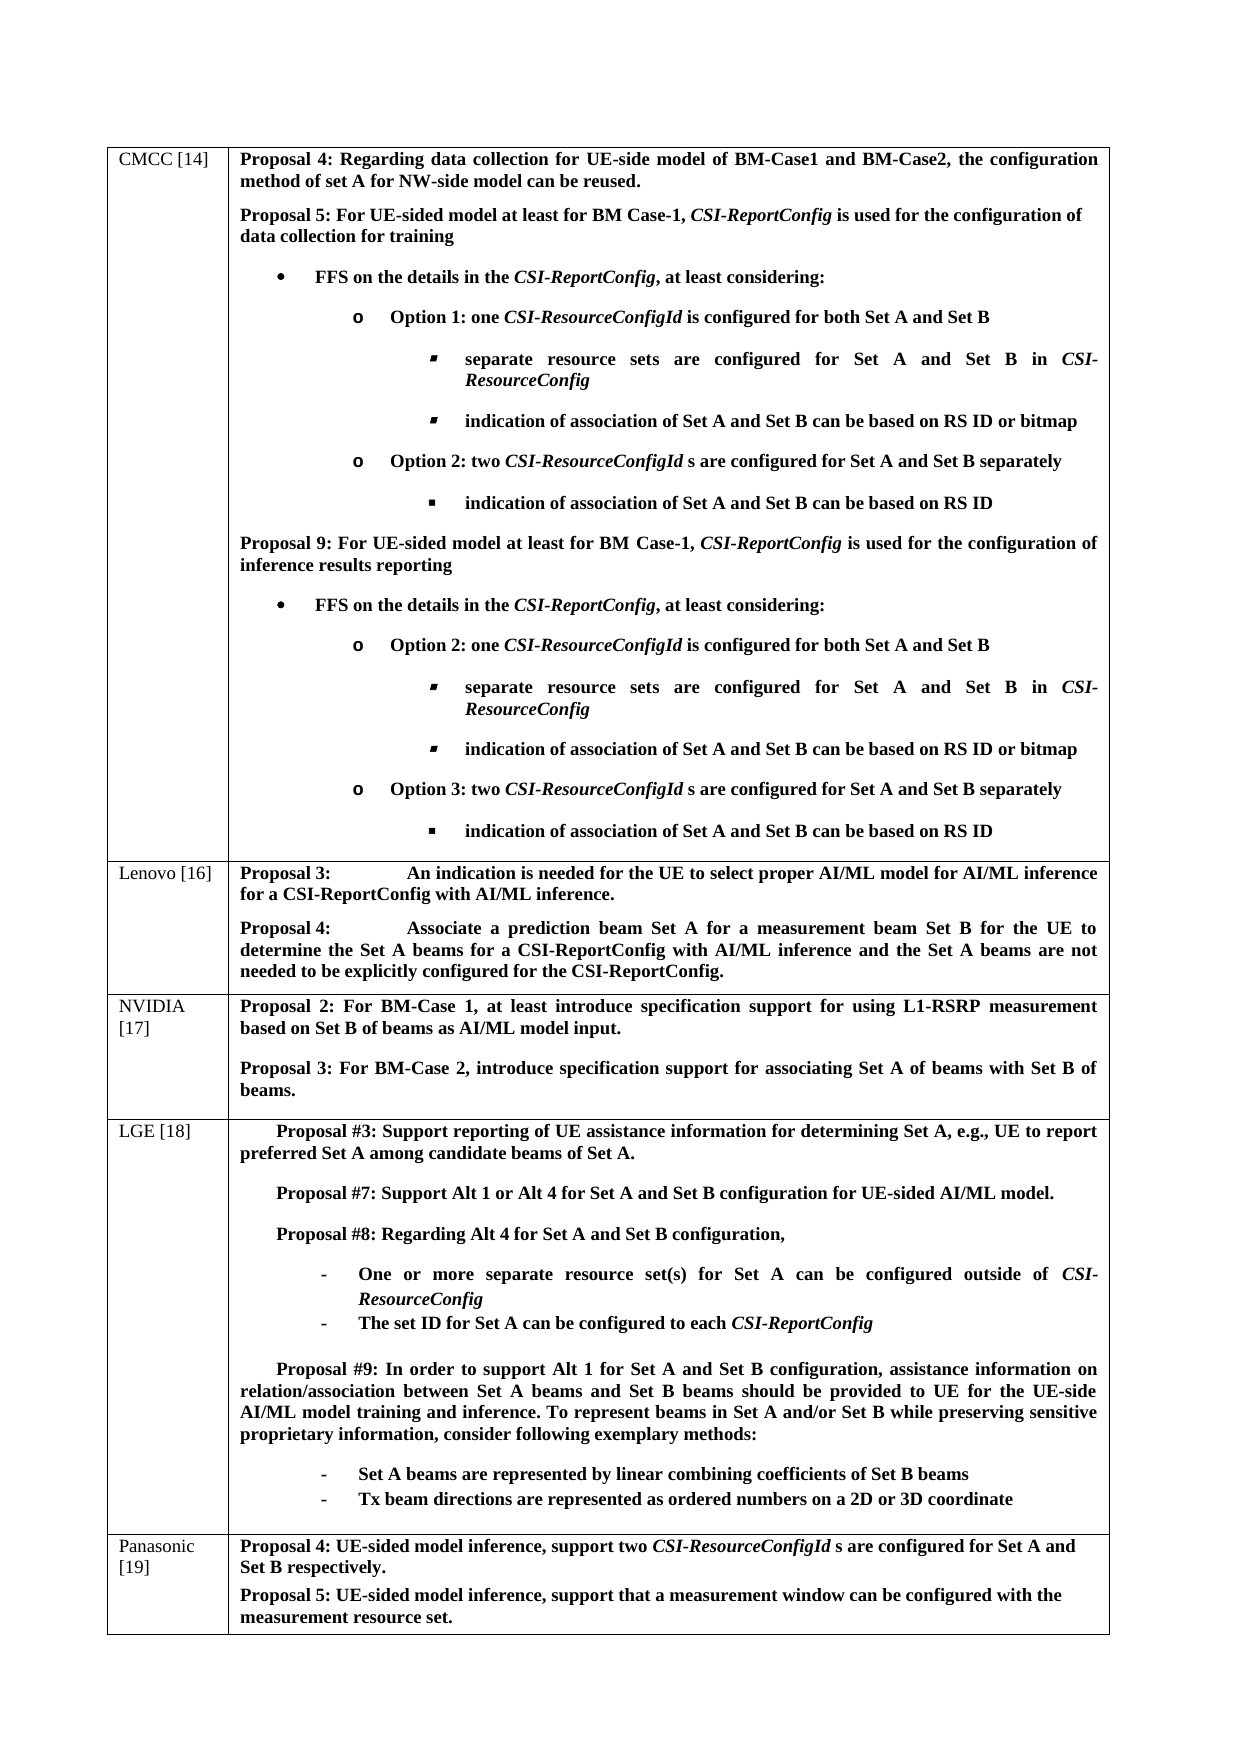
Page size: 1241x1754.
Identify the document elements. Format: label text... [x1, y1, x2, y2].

table_cell CMCC [14] [108, 148, 228, 861]
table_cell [229, 1535, 1109, 1633]
table_cell Proposal 2: For BM-Case 1, at least introduce specification support for using L1-RSRP measurement based on Set B of beams as AI/ML model input. Proposal 3: For BM-Case 2, introduce specification support for associating Set A of beams with Set B of beams. [229, 995, 1109, 1119]
table_cell LGE [18] [108, 1120, 228, 1534]
table_cell Proposal #3: Support reporting of UE assistance information for determining Set A, e.g., UE to report preferred Set A among candidate beams of Set A. Proposal #7: Support Alt 1 or Alt 4 for Set A and Set B configuration for UE-sided AI/ML model. Proposal #8: Regarding Alt 4 for Set A and Set B configuration, One or more separate resource set(s) for Set A can be configured outside of CSI-ResourceConfig The set ID for Set A can be configured to each CSI-ReportConfig Proposal #9: In order to support Alt 1 for Set A and Set B configuration, assistance information on relation/association between Set A beams and Set B beams should be provided to UE for the UE-side AI/ML model training and inference. To represent beams in Set A and/or Set B while preserving sensitive proprietary information, consider following exemplary methods: Set A beams are represented by linear combining coefficients of Set B beams Tx beam directions are represented as ordered numbers on a 2D or 3D coordinate [229, 1120, 1109, 1534]
table_cell Lenovo [16] [108, 862, 228, 994]
table_cell Proposal 4: Regarding data collection for UE-side model of BM-Case1 and BM-Case2, the configuration method of set A for NW-side model can be reused. Proposal 5: For UE-sided model at least for BM Case-1, CSI-ReportConfig is used for the configuration of data collection for training FFS on the details in the CSI-ReportConfig, at least considering: Option 1: one CSI-ResourceConfigId is configured for both Set A and Set B separate resource sets are configured for Set A and Set B in CSI-ResourceConfig indication of association of Set A and Set B can be based on RS ID or bitmap Option 2: two CSI-ResourceConfigId s are configured for Set A and Set B separately indication of association of Set A and Set B can be based on RS ID Proposal 9: For UE-sided model at least for BM Case-1, CSI-ReportConfig is used for the configuration of inference results reporting FFS on the details in the CSI-ReportConfig, at least considering: Option 2: one CSI-ResourceConfigId is configured for both Set A and Set B separate resource sets are configured for Set A and Set B in CSI-ResourceConfig indication of association of Set A and Set B can be based on RS ID or bitmap Option 3: two CSI-ResourceConfigId s are configured for Set A and Set B separately indication of association of Set A and Set B can be based on RS ID [229, 148, 1109, 861]
table_cell NVIDIA [17] [108, 995, 228, 1119]
table_cell Panasonic [19] [108, 1535, 228, 1633]
table_cell Proposal 3: An indication is needed for the UE to select proper AI/ML model for AI/ML inference for a CSI-ReportConfig with AI/ML inference. Proposal 4: Associate a prediction beam Set A for a measurement beam Set B for the UE to determine the Set A beams for a CSI-ReportConfig with AI/ML inference and the Set A beams are not needed to be explicitly configured for the CSI-ReportConfig. [229, 862, 1109, 994]
